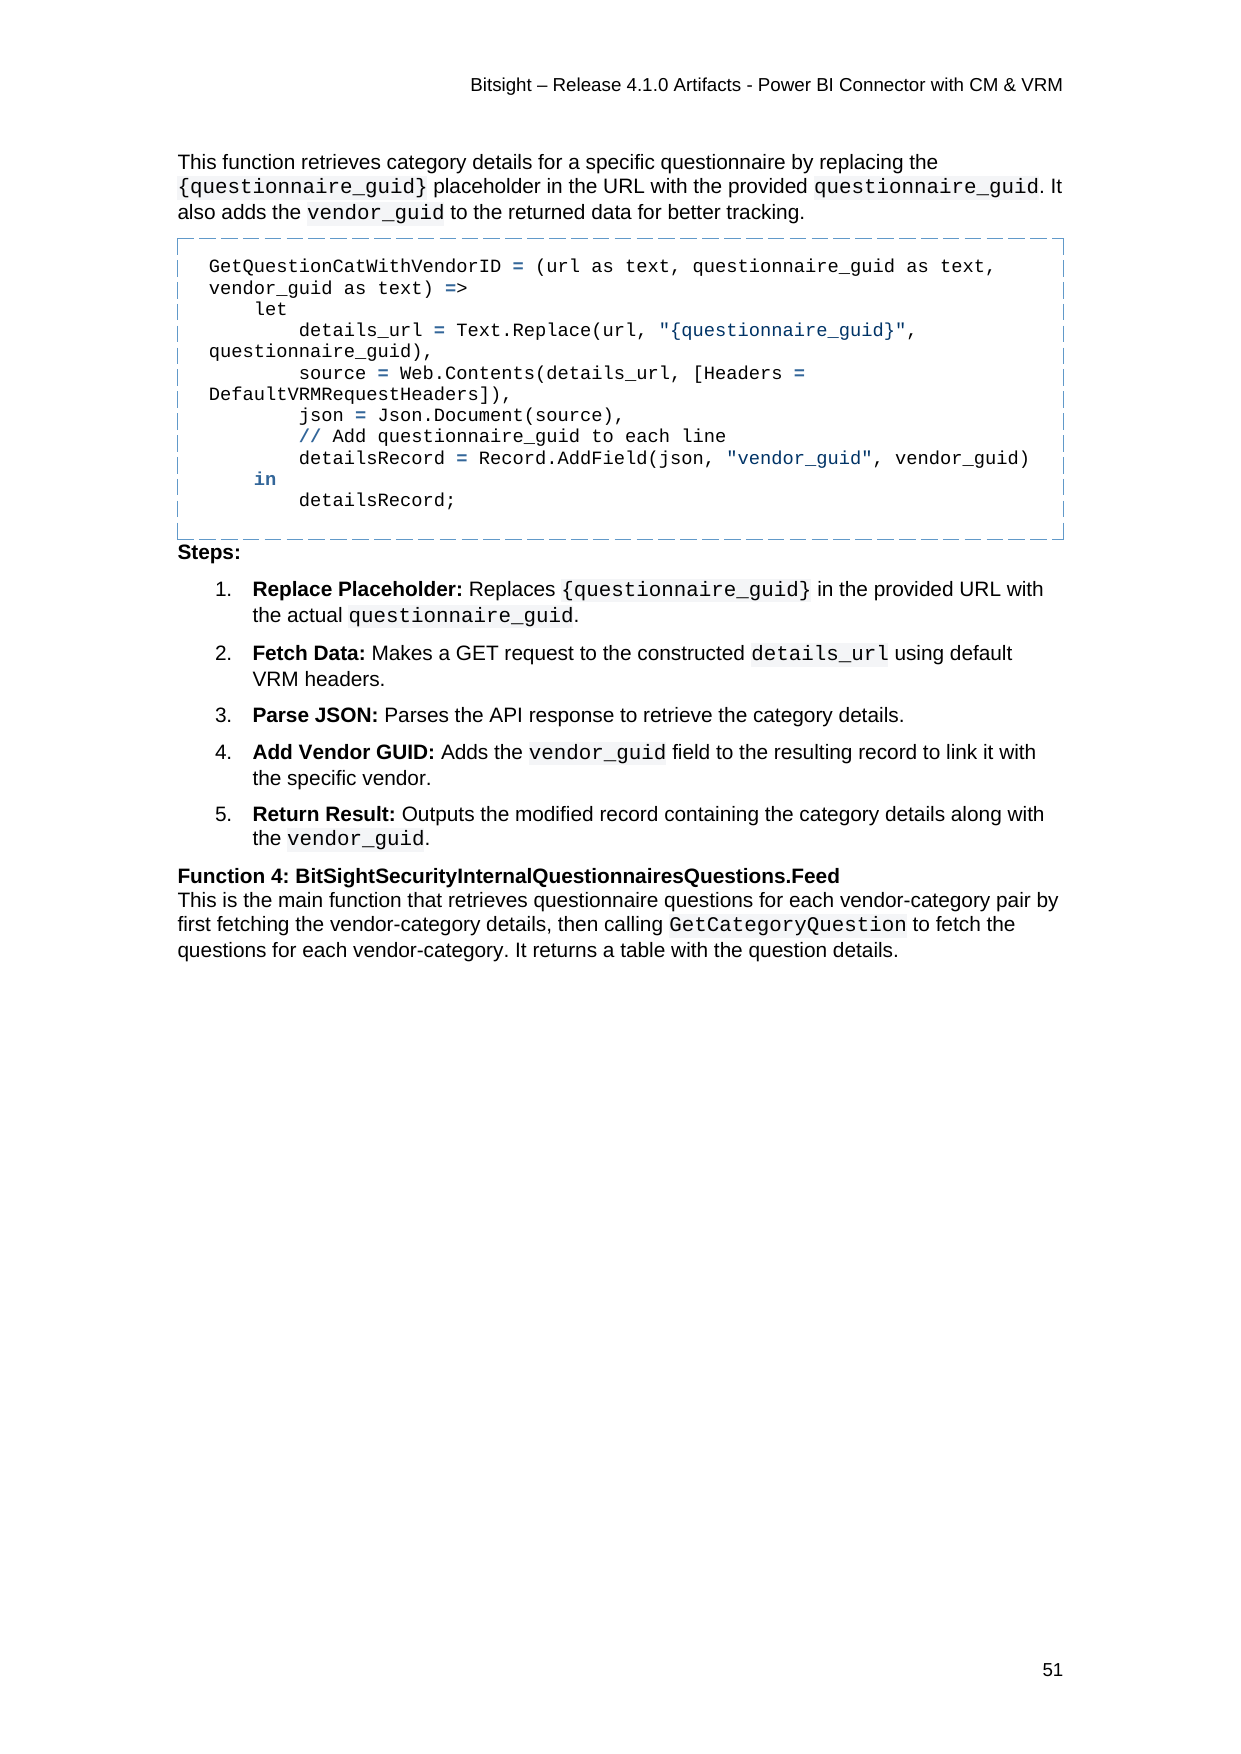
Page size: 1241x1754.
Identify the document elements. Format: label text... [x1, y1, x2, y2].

list Return Result: Outputs the modified record containing the category details along with the vendor_guid. [215, 802, 1063, 852]
list Replace Placeholder: Replaces {questionnaire_guid} in the provided URL with the actual questionnaire_guid. [215, 577, 1063, 628]
table_header GetQuestionCatWithVendorID = (url as text, questionnaire_guid as text, vendor_guid as text) => let details_url = Text.Replace(url, "{questionnaire_guid}", questionnaire_guid), source = Web.Contents(details_url, [Headers = DefaultVRMRequestHeaders]), json = Json.Document(source), // Add questionnaire_guid to each line detailsRecord = Record.AddField(json, "vendor_guid", vendor_guid) in detailsRecord; [178, 238, 1063, 539]
text This function retrieves category details for a specific questionnaire by replacing the {questionnaire_guid} placeholder in the URL with the provided questionnaire_guid. It also adds the vendor_guid to the returned data for better tracking. [177, 150, 1063, 226]
text Function 4: BitSightSecurityInternalQuestionnairesQuestions.Feed This is the main function that retrieves questionnaire questions for each vendor-category pair by first fetching the vendor-category details, then calling GetCategoryQuestion to fetch the questions for each vendor-category. It returns a table with the question details. [177, 864, 1063, 962]
list Parse JSON: Parses the API response to retrieve the category details. [215, 703, 1063, 727]
text Steps: [177, 540, 1063, 564]
list Fetch Data: Makes a GET request to the constructed details_url using default VRM headers. [215, 641, 1063, 691]
list Add Vendor GUID: Adds the vendor_guid field to the resulting record to link it with the specific vendor. [215, 739, 1063, 789]
